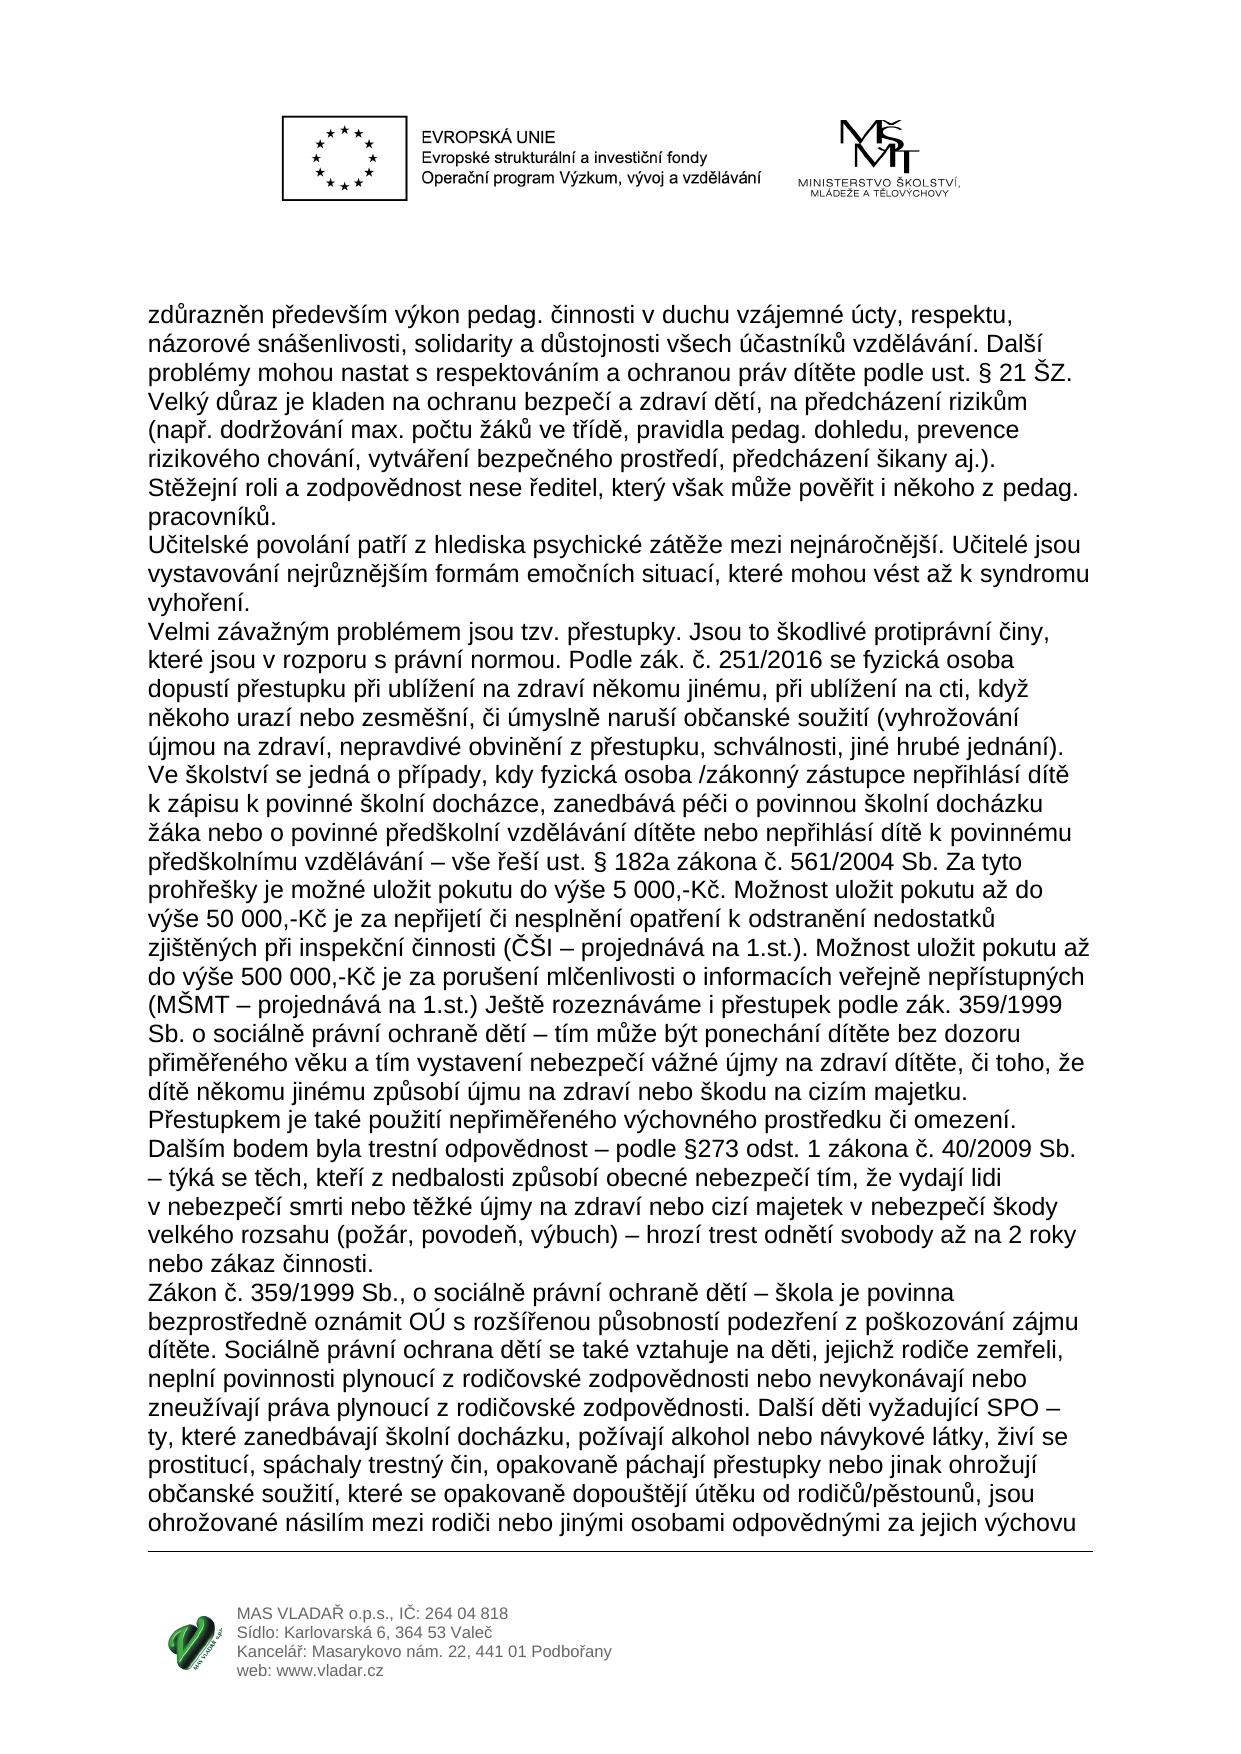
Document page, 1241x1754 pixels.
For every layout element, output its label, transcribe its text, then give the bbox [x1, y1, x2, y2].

picture [167, 1616, 223, 1671]
picture [242, 73, 999, 243]
